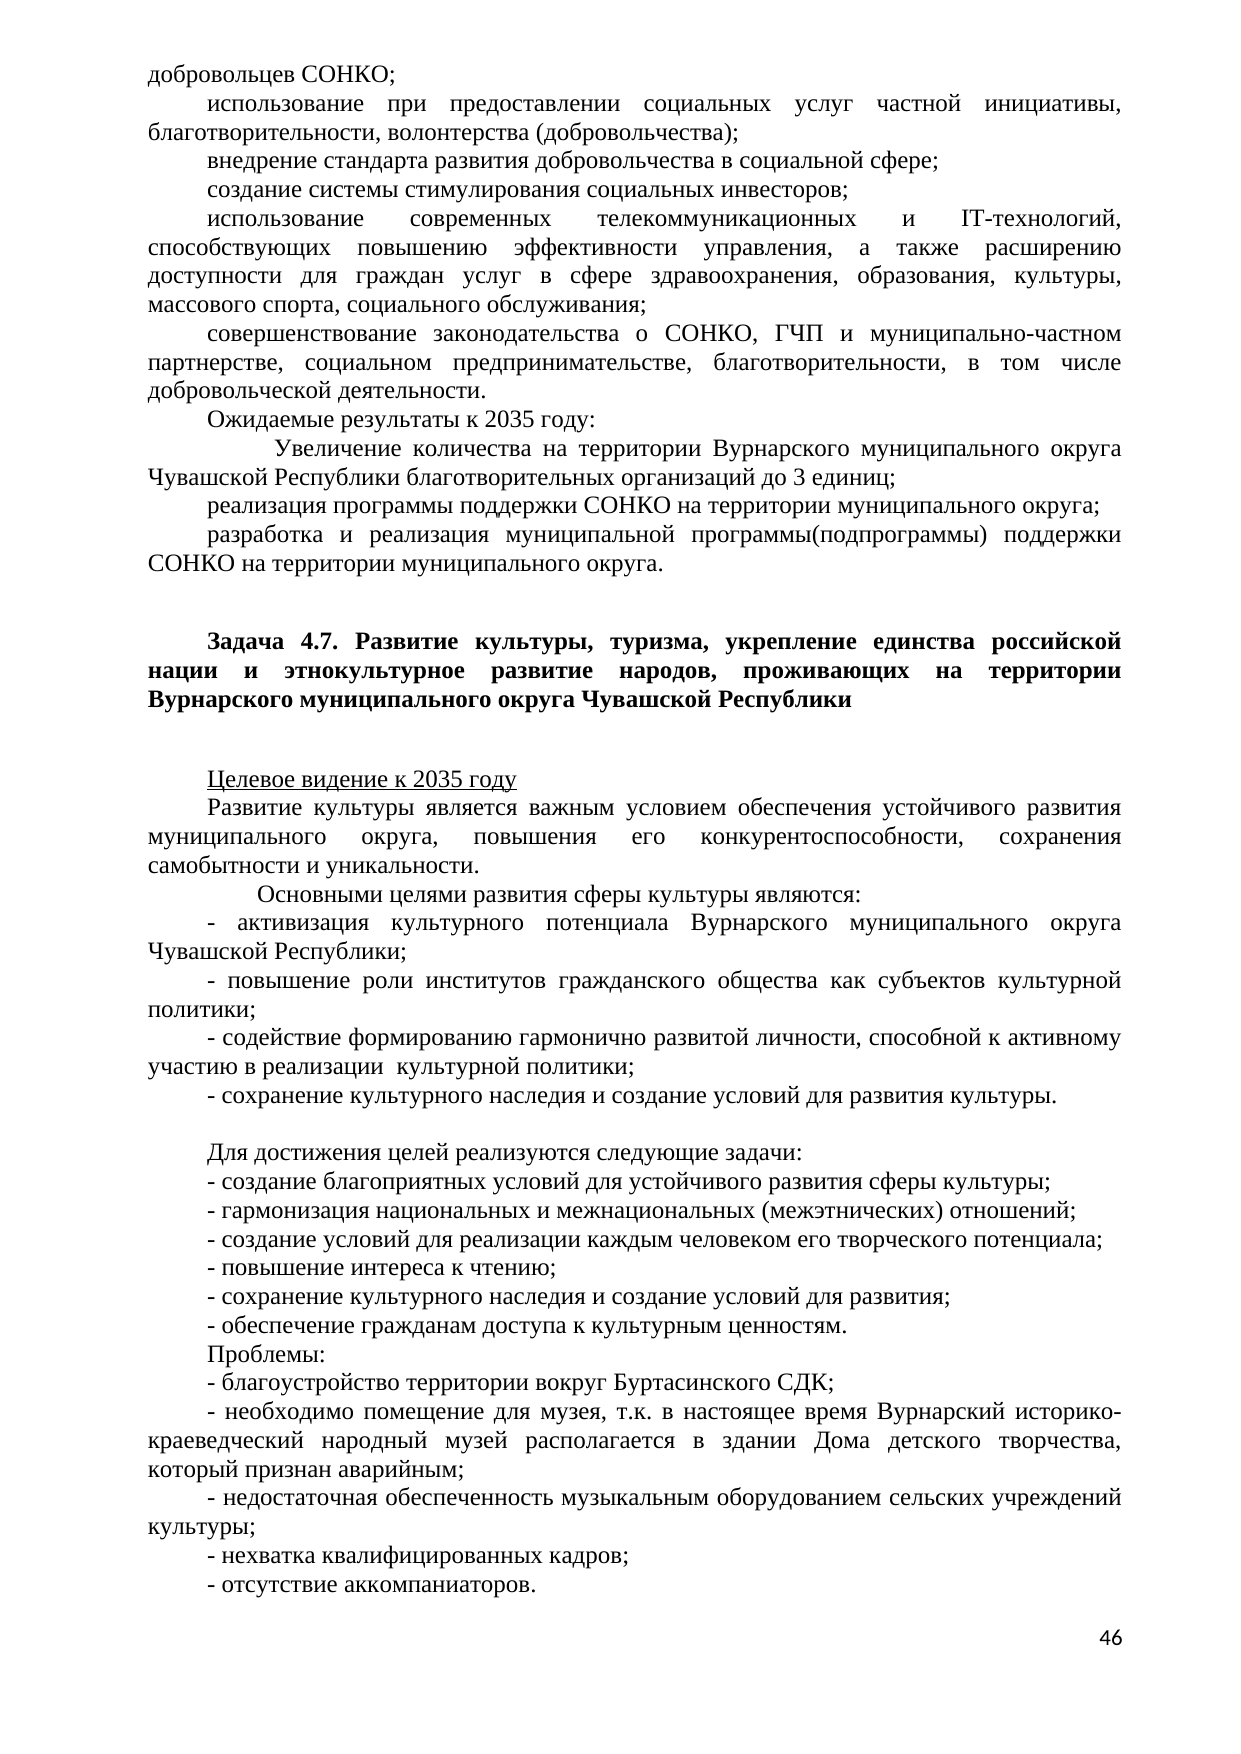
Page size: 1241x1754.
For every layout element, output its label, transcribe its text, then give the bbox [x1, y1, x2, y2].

text Целевое видение к 2035 году [148, 764, 1122, 792]
text разработка и реализация муниципальной программы(подпрограммы) поддержки СОНКО на территории муниципального округа. [148, 519, 1122, 577]
text - сохранение культурного наследия и создание условий для развития; [148, 1281, 1122, 1310]
text - создание благоприятных условий для устойчивого развития сферы культуры; [148, 1166, 1122, 1195]
text Основными целями развития сферы культуры являются: [148, 879, 1122, 907]
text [148, 59, 1122, 88]
text совершенствование законодательства о СОНКО, ГЧП и муниципально-частном партнерстве, социальном предпринимательстве, благотворительности, в том числе добровольческой деятельности. [148, 318, 1122, 404]
text - обеспечение гражданам доступа к культурным ценностям. [148, 1310, 1122, 1339]
text - необходимо помещение для музея, т.к. в настоящее время Вурнарский историко-краеведческий народный музей располагается в здании Дома детского творчества, который признан аварийным; [148, 1396, 1122, 1482]
text создание системы стимулирования социальных инвесторов; [148, 174, 1122, 203]
text Увеличение количества на территории Вурнарского муниципального округа Чувашской Республики благотворительных организаций до 3 единиц; [148, 433, 1122, 490]
subtitle Задача 4.7. Развитие культуры, туризма, укрепление единства российской нации и этнокультурное развитие народов, проживающих на территории Вурнарского муниципального округа Чувашской Республики [148, 626, 1122, 712]
text реализация программы поддержки СОНКО на территории муниципального округа; [148, 490, 1122, 519]
text Развитие культуры является важным условием обеспечения устойчивого развития муниципального округа, повышения его конкурентоспособности, сохранения самобытности и уникальности. [148, 792, 1122, 879]
text - повышение интереса к чтению; [148, 1252, 1122, 1281]
text - благоустройство территории вокруг Буртасинского СДК; [148, 1367, 1122, 1396]
text - содействие формированию гармонично развитой личности, способной к активному участию в реализации культурной политики; [148, 1022, 1122, 1080]
text - создание условий для реализации каждым человеком его творческого потенциала; [148, 1224, 1122, 1252]
text - гармонизация национальных и межнациональных (межэтнических) отношений; [148, 1195, 1122, 1224]
text Ожидаемые результаты к 2035 году: [148, 404, 1122, 433]
text - нехватка квалифицированных кадров; [148, 1540, 1122, 1569]
text Проблемы: [148, 1339, 1122, 1367]
text Для достижения целей реализуются следующие задачи: [148, 1137, 1122, 1166]
text - отсутствие аккомпаниаторов. [148, 1569, 1122, 1597]
text использование современных телекоммуникационных и IT-технологий, способствующих повышению эффективности управления, а также расширению доступности для граждан услуг в сфере здравоохранения, образования, культуры, массового спорта, социального обслуживания; [148, 203, 1122, 318]
text внедрение стандарта развития добровольчества в социальной сфере; [148, 145, 1122, 174]
text - сохранение культурного наследия и создание условий для развития культуры. [148, 1080, 1122, 1109]
text - недостаточная обеспеченность музыкальным оборудованием сельских учреждений культуры; [148, 1482, 1122, 1540]
text использование при предоставлении социальных услуг частной инициативы, благотворительности, волонтерства (добровольчества); [148, 88, 1122, 145]
text - активизация культурного потенциала Вурнарского муниципального округа Чувашской Республики; [148, 907, 1122, 965]
text - повышение роли институтов гражданского общества как субъектов культурной политики; [148, 965, 1122, 1022]
